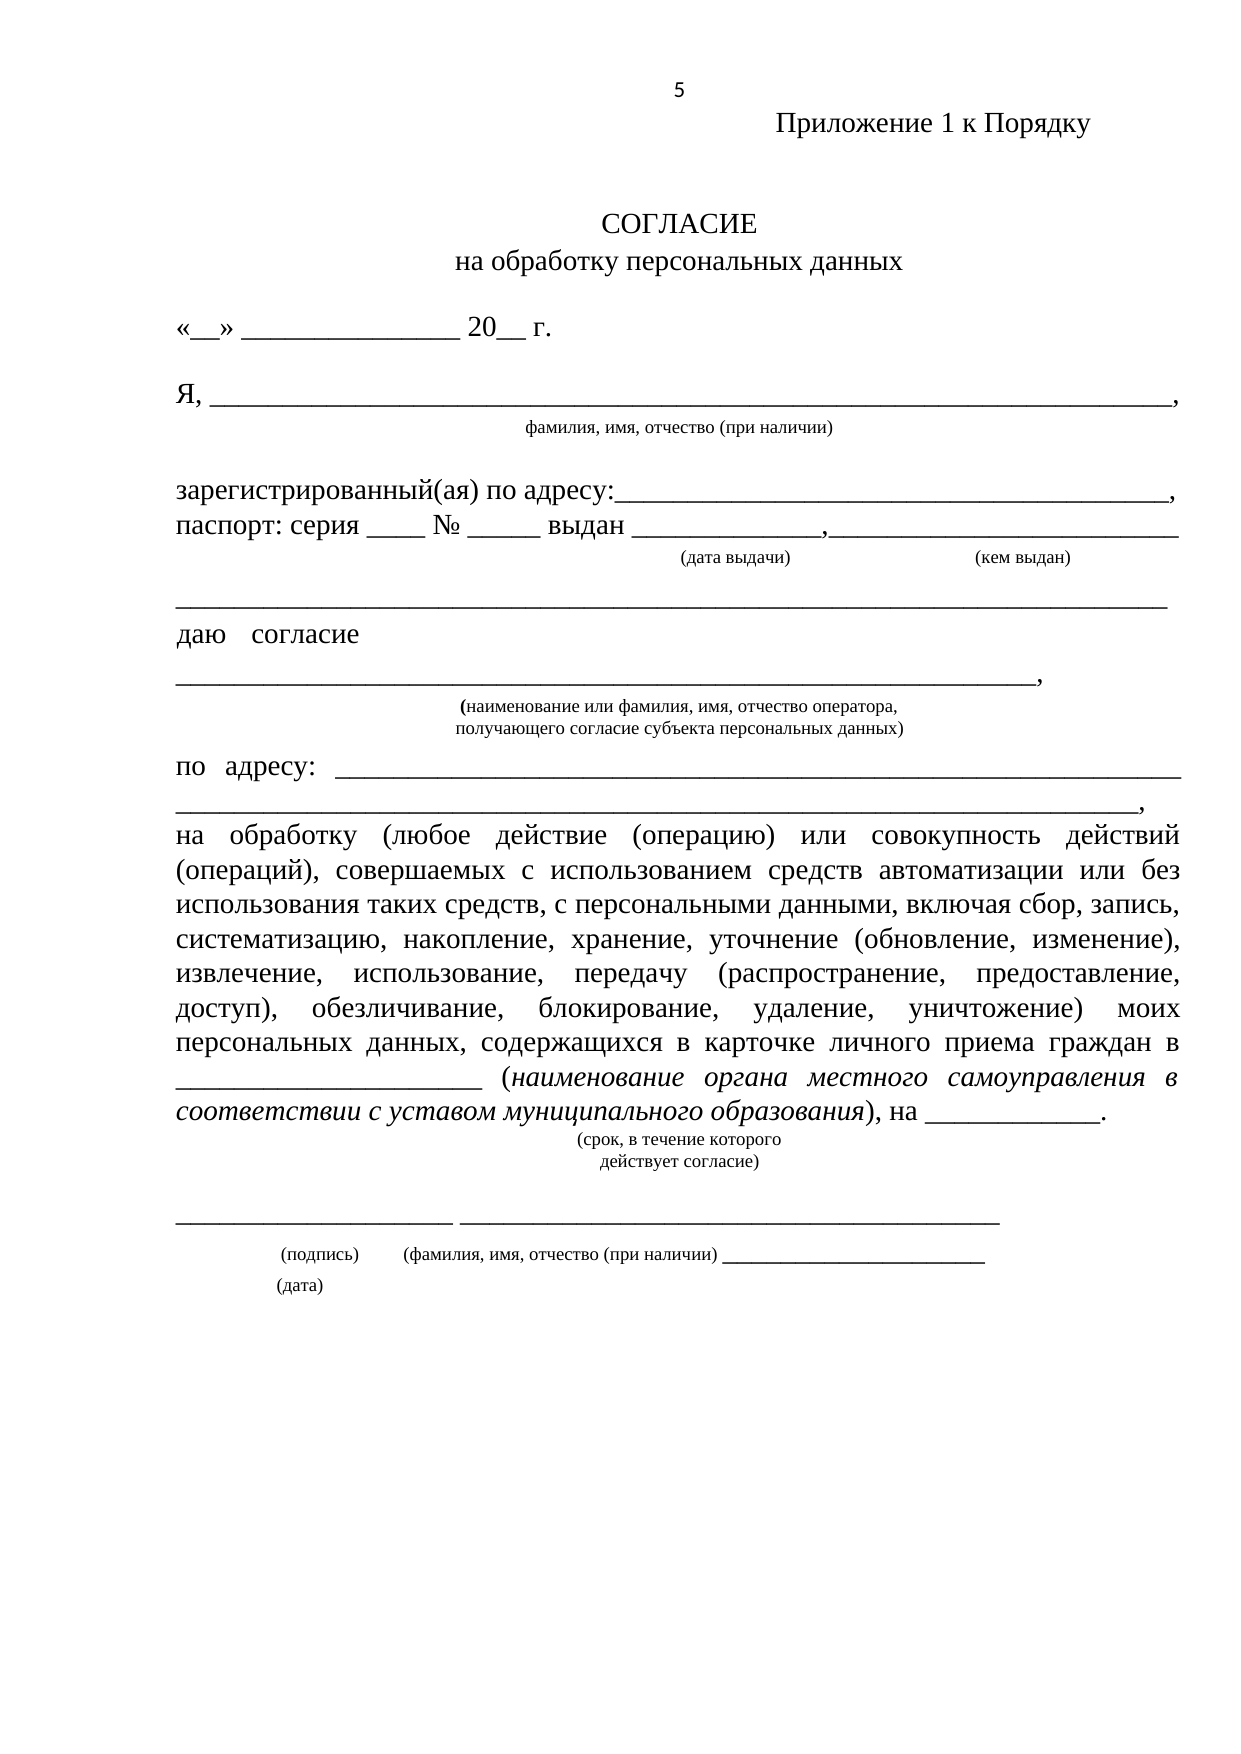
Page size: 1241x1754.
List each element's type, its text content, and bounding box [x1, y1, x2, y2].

text Приложение 1 к Порядку [177, 105, 1091, 139]
text фамилия, имя, отчество (при наличии) [417, 416, 941, 438]
text (подпись) (фамилия, имя, отчество (при наличии) __________________ [177, 1233, 1178, 1267]
text на обработку персональных данных [177, 243, 1181, 276]
text (дата) [276, 1274, 1178, 1296]
text ___________________ _____________________________________ [176, 1194, 1181, 1227]
text Я, __________________________________________________________________, [176, 377, 1181, 410]
text паспорт: серия ____ № _____ выдан _____________,________________________ [176, 507, 1181, 540]
text ____________________________________________________________________ даю согласие [176, 578, 1181, 650]
text (срок, в течение которого действует согласие) [573, 1128, 786, 1172]
text СОГЛАСИЕ [177, 206, 1181, 240]
text зарегистрированный(ая) по адресу:______________________________________, [176, 472, 1181, 506]
text «__» _______________ 20__ г. [176, 309, 1181, 343]
text ___________________________________________________________, [176, 656, 1181, 689]
text (наименование или фамилия, имя, отчество оператора, получающего согласие субъекта персональных данных) [417, 695, 941, 739]
text (дата выдачи) (кем выдан) [177, 546, 1181, 568]
text по адресу: __________________________________________________________ __________________________________________________________________, на обработку (любое действие (операцию) или совокупность действий (операций), совершаемых с использованием средств автоматизации или без использования таких средств, с персональными данными, включая сбор, запись, систематизацию, накопление, хранение, уточнение (обновление, изменение), извлечение, использование, передачу (распространение, предоставление, доступ), обезличивание, блокирование, удаление, уничтожение) моих персональных данных, содержащихся в карточке личного приема граждан в _____________________ (наименование органа местного самоуправления в соответствии с уставом муниципального образования), на ____________. [176, 748, 1181, 1127]
